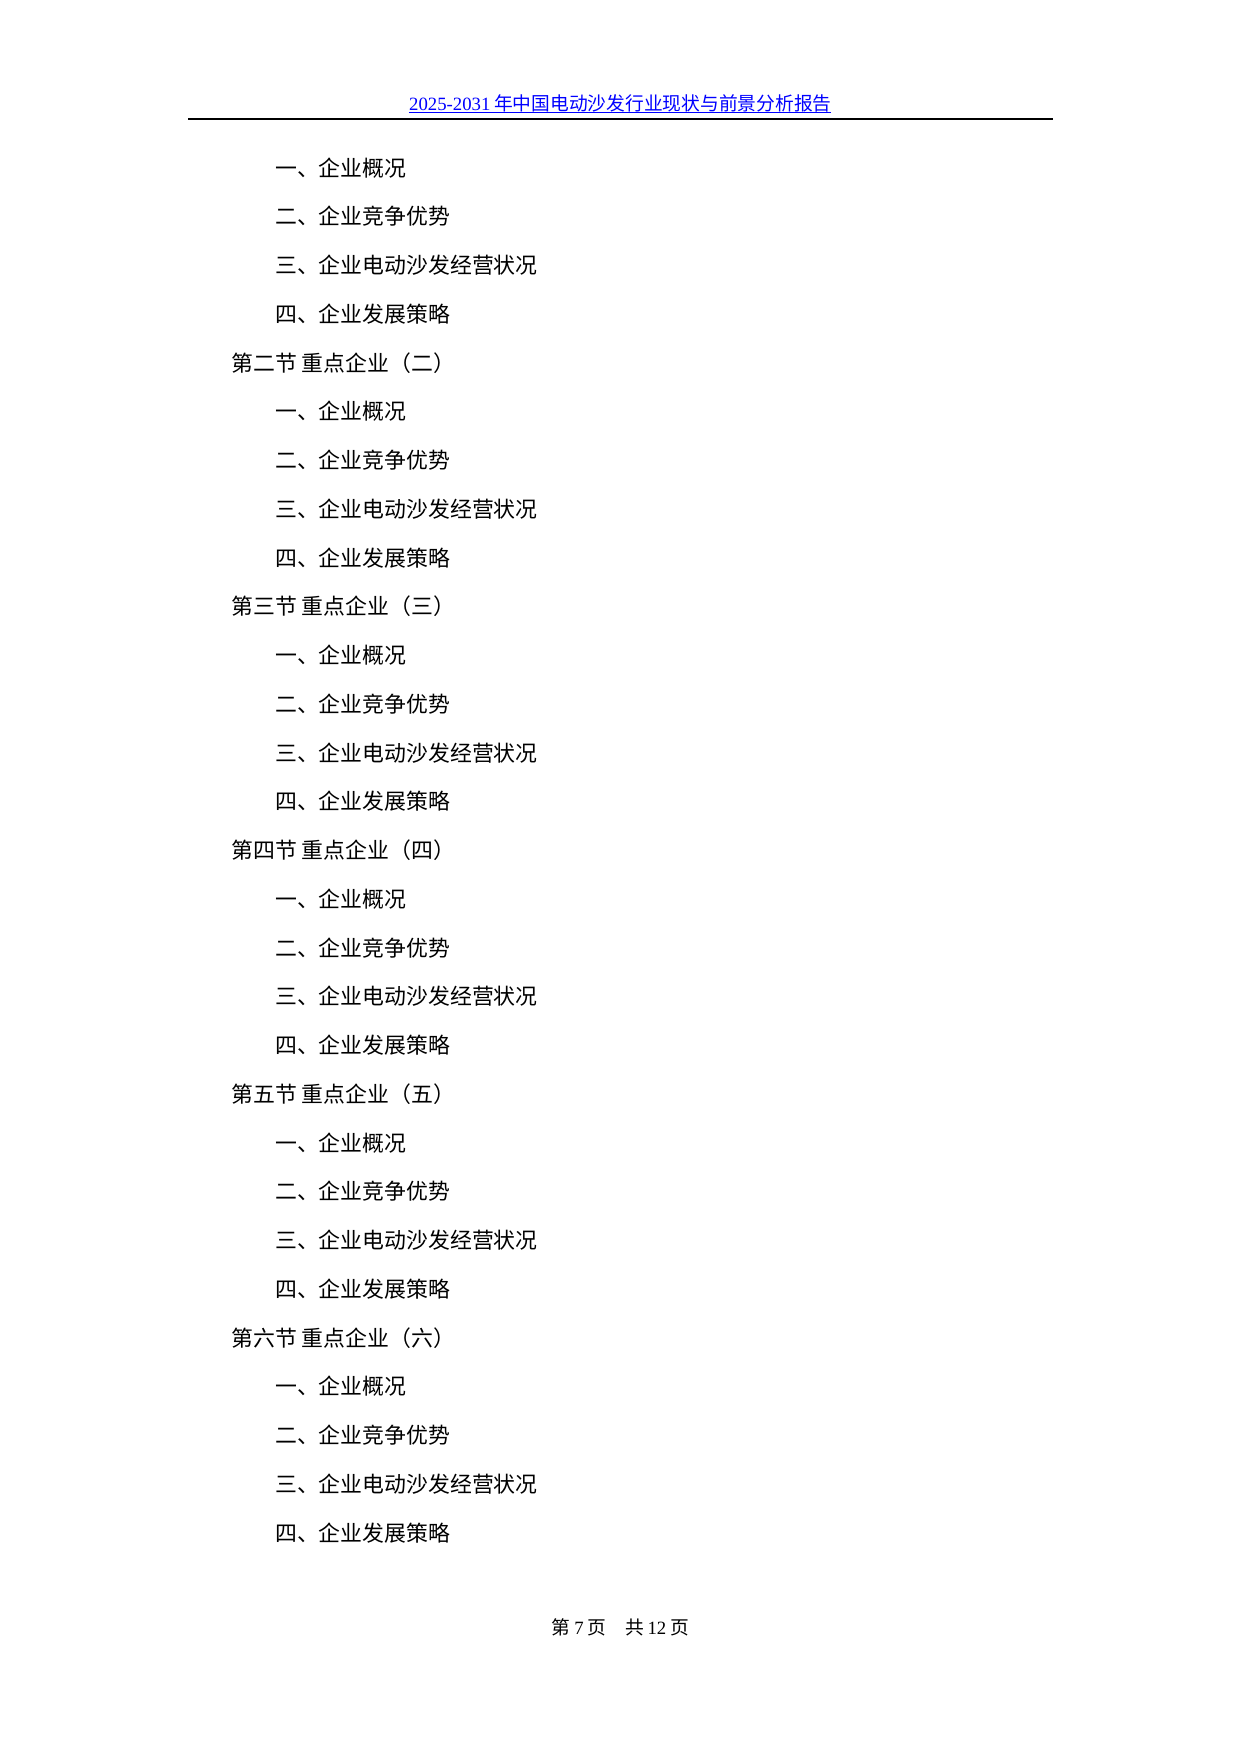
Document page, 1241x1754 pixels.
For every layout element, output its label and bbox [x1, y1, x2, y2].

text [187, 150, 1053, 1548]
